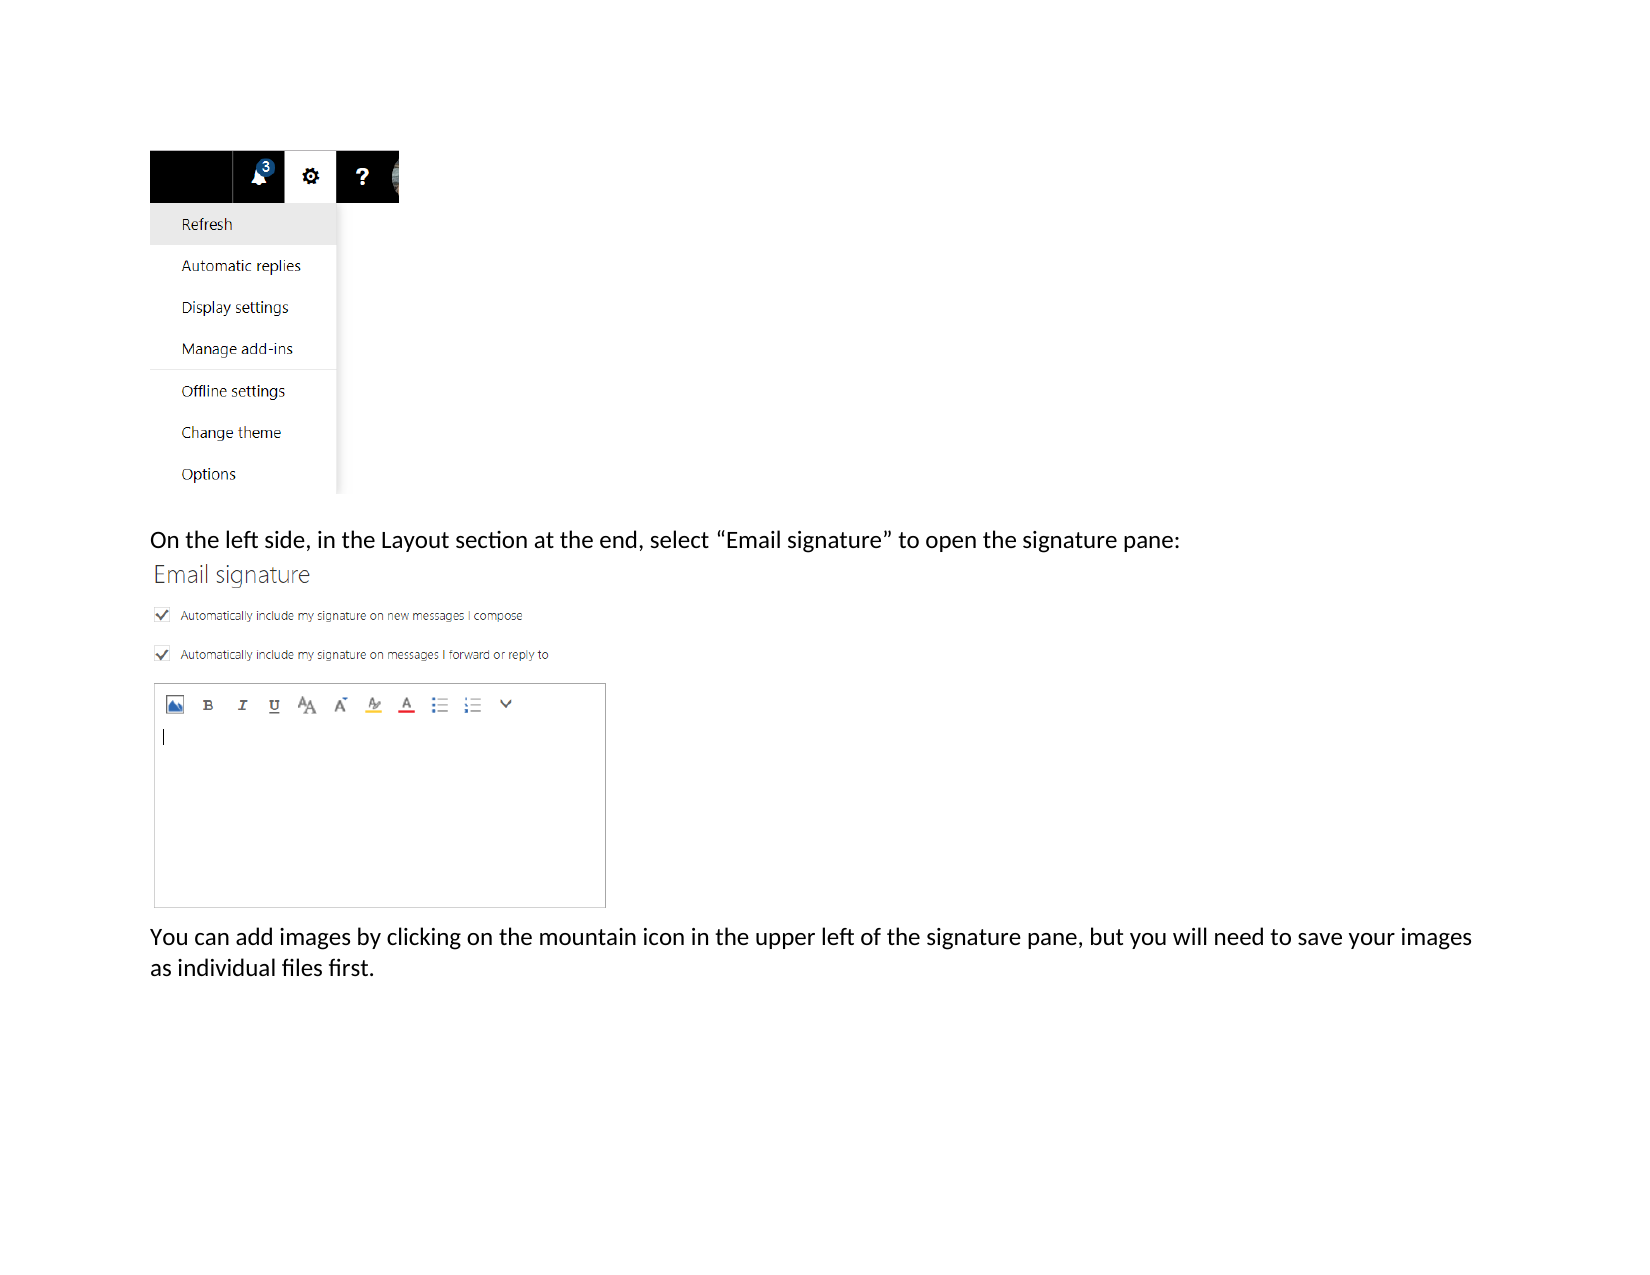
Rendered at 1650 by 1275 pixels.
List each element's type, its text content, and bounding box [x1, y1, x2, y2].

text You can add images by clicking on the mountain icon in the upper left of the signature pane, but you will need to save your images as individual files first. [150, 921, 1500, 982]
picture [150, 554, 612, 922]
picture [150, 150, 399, 494]
text On the left side, in the Layout section at the end, select “Email signature” to open the signature pane: [150, 524, 1500, 555]
